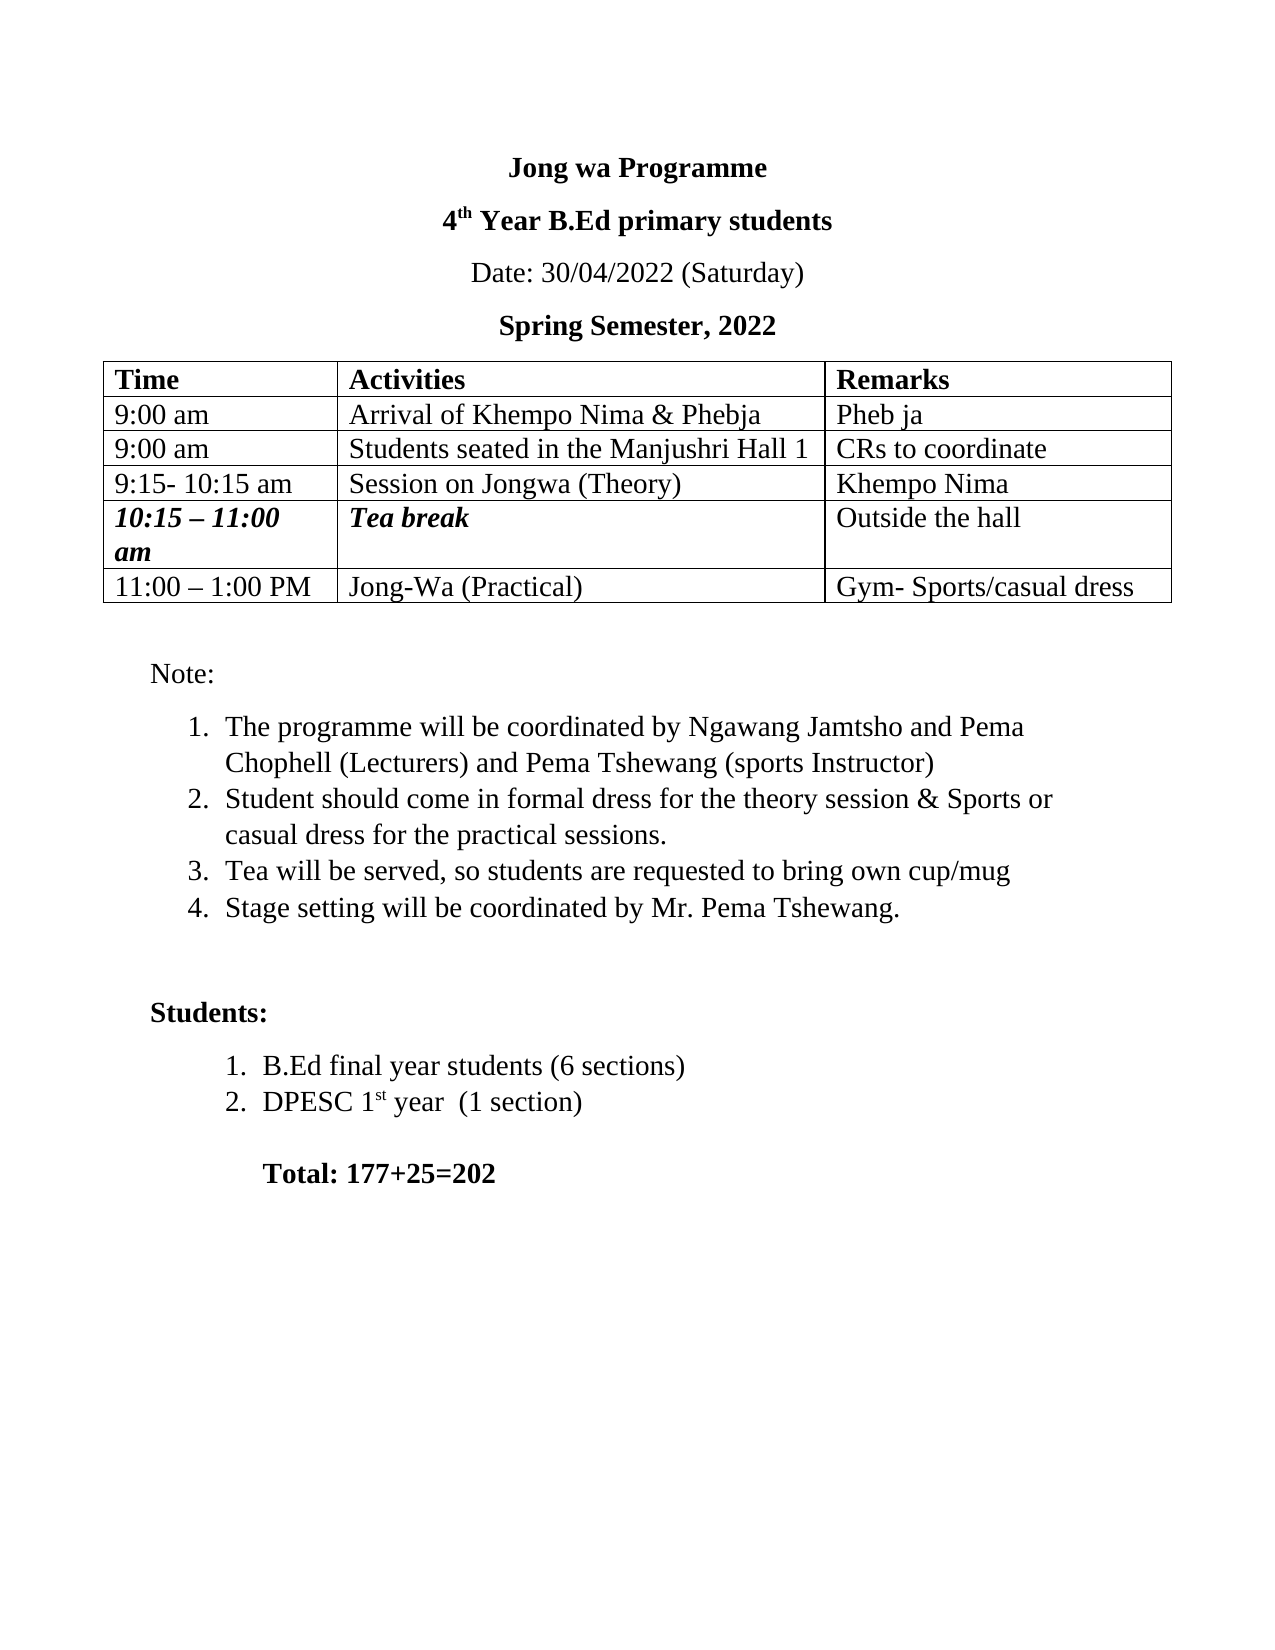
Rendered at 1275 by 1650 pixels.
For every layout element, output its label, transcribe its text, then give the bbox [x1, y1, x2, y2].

table_cell Arrival of Khempo Nima & Phebja [338, 397, 824, 430]
table_cell CRs to coordinate [826, 431, 1171, 465]
text Date: 30/04/2022 (Saturday) [150, 256, 1125, 289]
text Students: [150, 995, 1125, 1029]
list Tea will be served, so students are requested to bring own cup/mug [187, 853, 1125, 887]
table_cell 11:00 – 1:00 PM [104, 569, 337, 602]
list Total: 177+25=202 [262, 1157, 1125, 1190]
table_header Time [104, 362, 337, 396]
table_cell 9:15- 10:15 am [104, 466, 337, 499]
table_cell Session on Jongwa (Theory) [338, 466, 824, 499]
table_cell 10:15 – 11:00 am [104, 501, 337, 568]
table_cell Outside the hall [826, 501, 1171, 568]
table_cell Pheb ja [826, 397, 1171, 430]
table_cell 9:00 am [104, 397, 337, 430]
text Spring Semester, 2022 [150, 308, 1125, 342]
list DPESC 1st year (1 section) [225, 1084, 1125, 1118]
text Note: [150, 656, 1125, 690]
table_header Activities [338, 362, 824, 396]
table_cell 9:00 am [104, 431, 337, 465]
list The programme will be coordinated by Ngawang Jamtsho and Pema Chophell (Lecturers) and Pema Tshewang (sports Instructor) [187, 709, 1125, 779]
list Stage setting will be coordinated by Mr. Pema Tshewang. [187, 890, 1125, 923]
list Student should come in formal dress for the theory session & Sports or casual dress for the practical sessions. [187, 781, 1125, 851]
list B.Ed final year students (6 sections) [225, 1048, 1125, 1082]
table_cell Gym- Sports/casual dress [826, 569, 1171, 602]
table_cell Khempo Nima [826, 466, 1171, 499]
table_cell Tea break [338, 501, 824, 568]
table_cell Jong-Wa (Practical) [338, 569, 824, 602]
text 4th Year B.Ed primary students [150, 203, 1125, 236]
text Jong wa Programme [150, 150, 1125, 183]
table_cell Students seated in the Manjushri Hall 1 [338, 431, 824, 465]
table_header Remarks [826, 362, 1171, 396]
